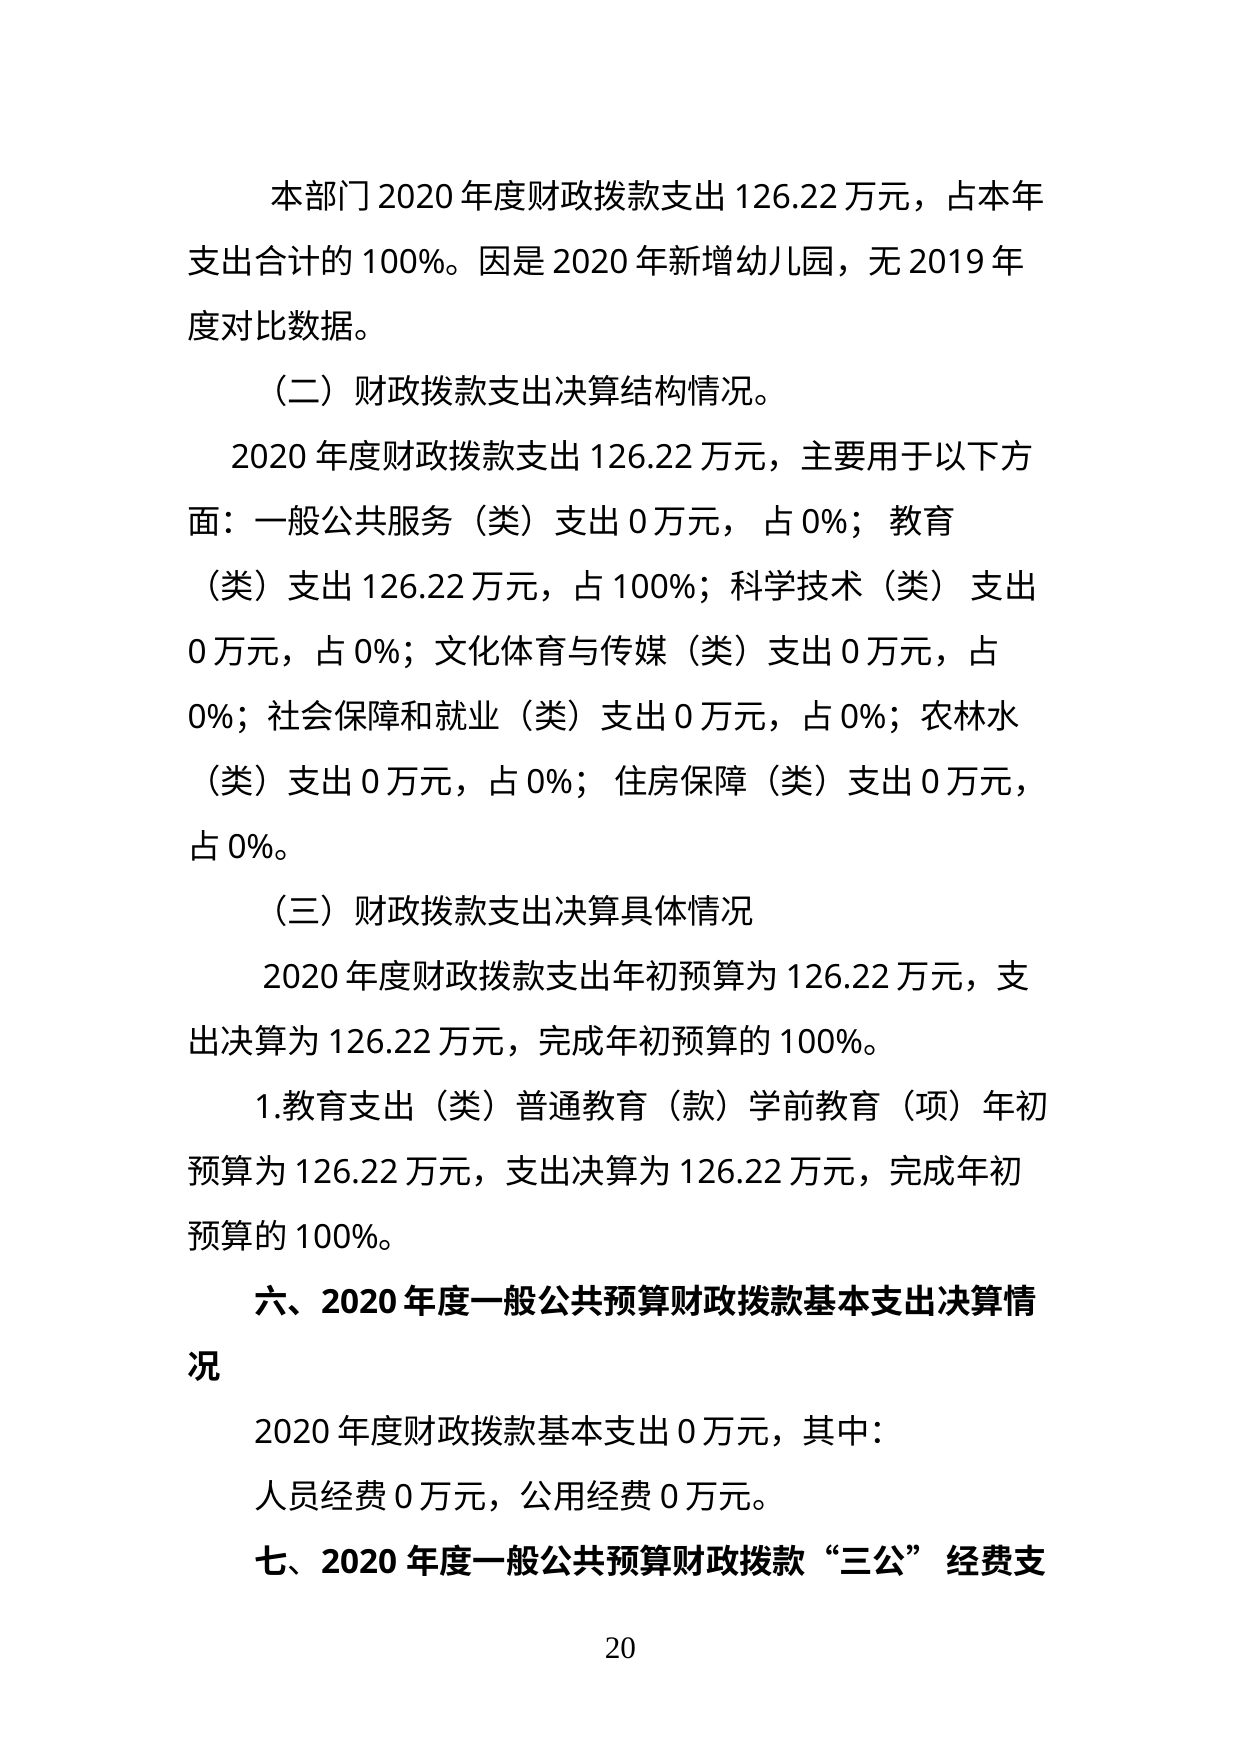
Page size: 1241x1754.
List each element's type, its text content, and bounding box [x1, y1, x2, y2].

text 1.教育支出（类）普通教育（款）学前教育（项）年初预算为126.22万元，支出决算为126.22万元，完成年初预算的100%。 [187, 1072, 1053, 1267]
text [187, 1527, 1053, 1592]
text 2020 年度财政拨款支出126.22万元，主要用于以下方面：一般公共服务（类）支出 0万元， 占0%； 教育（类）支出126.22万元，占100%；科学技术（类） 支出0万元，占 0%；文化体育与传媒（类）支出0万元，占0%；社会保障和就业（类）支出0万元，占0%；农林水（类）支出0万元，占0%； 住房保障（类）支出0万元，占0%。 [187, 422, 1053, 877]
text 六、2020年度一般公共预算财政拨款基本支出决算情况 [187, 1267, 1053, 1397]
text 2020年度财政拨款基本支出0万元，其中： [187, 1397, 1053, 1462]
text 人员经费0万元，公用经费0万元。 [187, 1462, 1053, 1527]
text 本部门2020年度财政拨款支出126.22万元，占本年支出合计的100%。因是2020年新增幼儿园，无2019年度对比数据。 [187, 162, 1053, 357]
text （三）财政拨款支出决算具体情况 [187, 877, 1053, 942]
text 2020年度财政拨款支出年初预算为126.22万元，支出决算为126.22万元，完成年初预算的100%。 [187, 942, 1053, 1072]
text （二）财政拨款支出决算结构情况。 [187, 357, 1053, 422]
